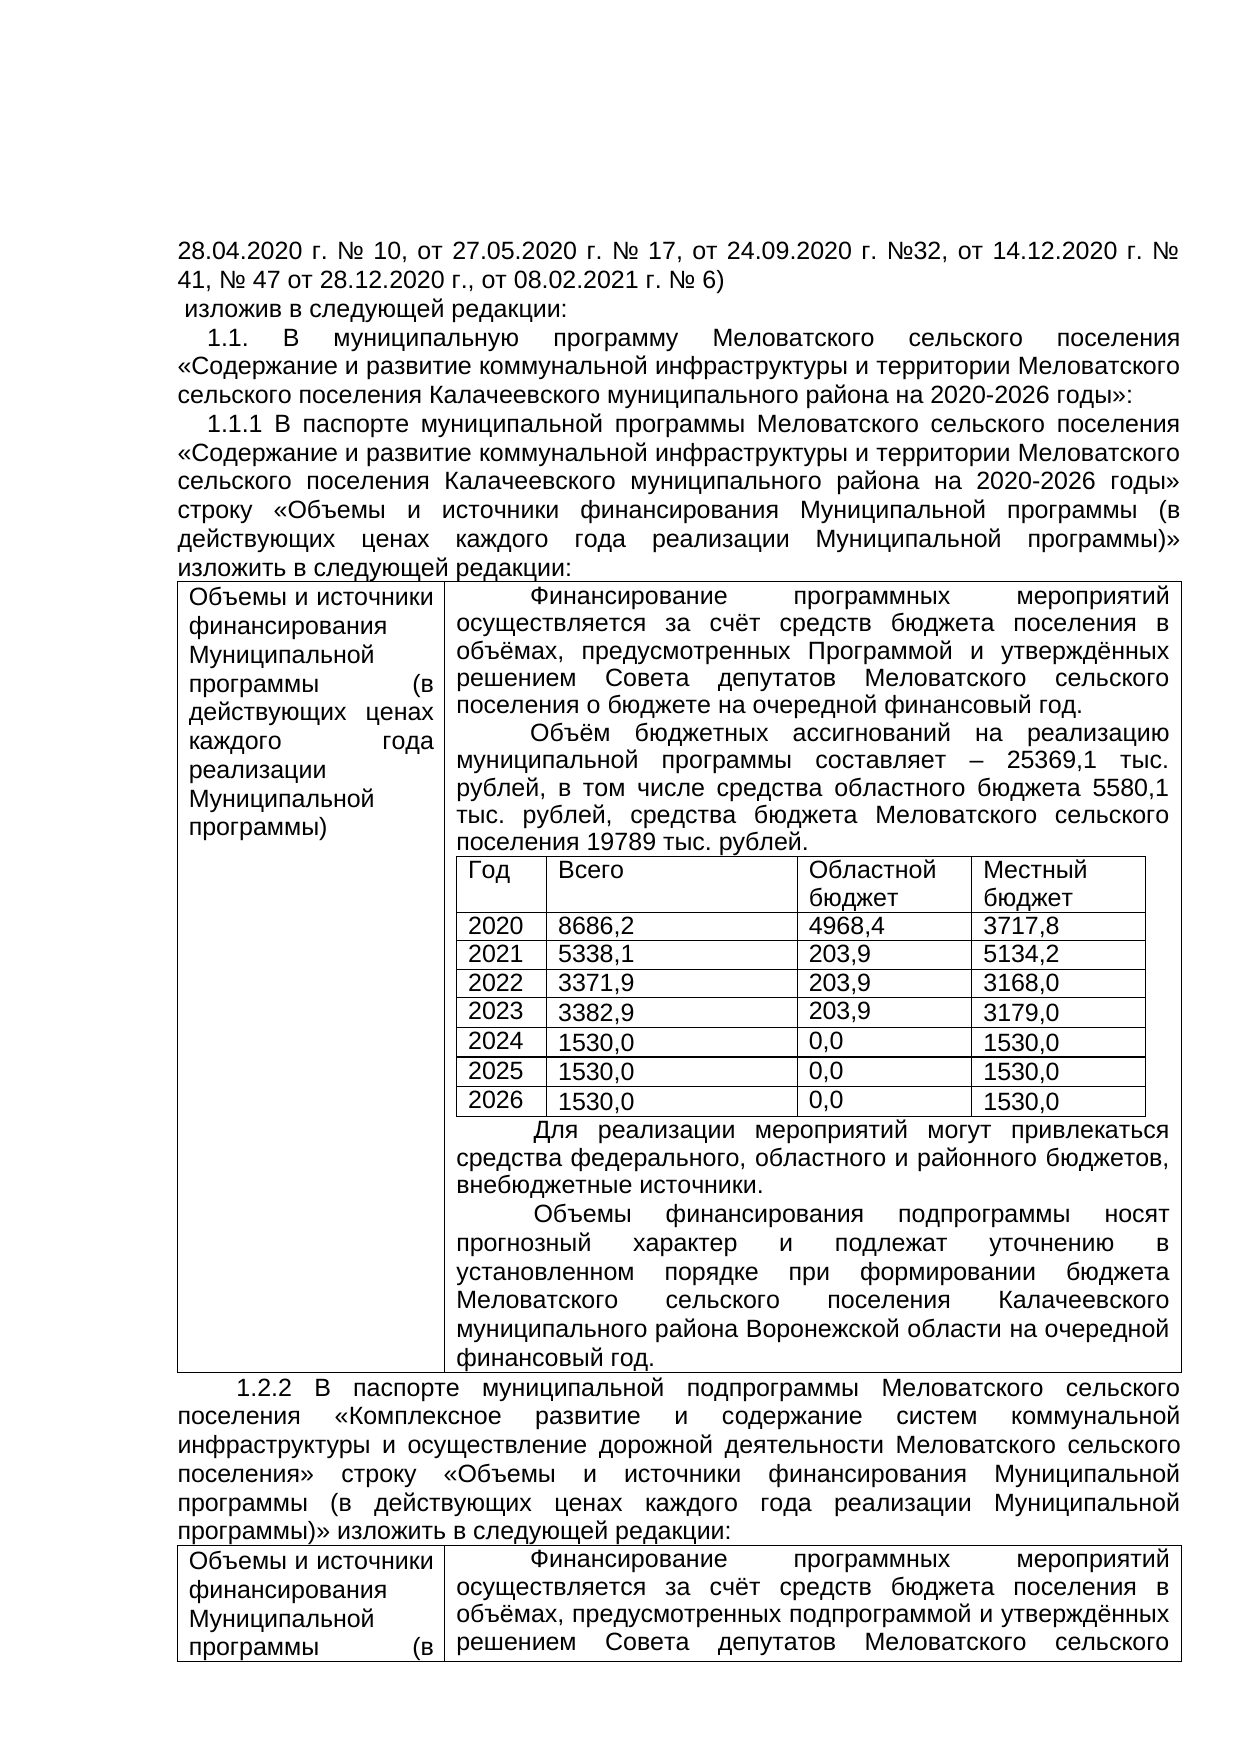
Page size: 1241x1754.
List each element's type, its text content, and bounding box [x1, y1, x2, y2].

text 1.2.2 В паспорте муниципальной подпрограммы Меловатского сельского поселения «Комплексное развитие и содержание систем коммунальной инфраструктуры и осуществление дорожной деятельности Меловатского сельского поселения» строку «Объемы и источники финансирования Муниципальной программы (в действующих ценах каждого года реализации Муниципальной программы)» изложить в следующей редакции: [177, 1373, 1181, 1545]
text изложив в следующей редакции: [177, 294, 1181, 322]
text 1.1.1 В паспорте муниципальной программы Меловатского сельского поселения «Содержание и развитие коммунальной инфраструктуры и территории Меловатского сельского поселения Калачеевского муниципального района на 2020-2026 годы» строку «Объемы и источники финансирования Муниципальной программы (в действующих ценах каждого года реализации Муниципальной программы)» изложить в следующей редакции: [177, 409, 1181, 581]
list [177, 236, 1181, 294]
table_header Финансирование программных мероприятий осуществляется за счёт средств бюджета поселения в объёмах, предусмотренных Программой и утверждённых решением Совета депутатов Меловатского сельского поселения о бюджете на очередной финансовый год. Объём бюджетных ассигнований на реализацию муниципальной программы составляет – 25369,1 тыс. рублей, в том числе средства областного бюджета 5580,1 тыс. рублей, средства бюджета Меловатского сельского поселения 19789 тыс. рублей. Для реализации мероприятий могут привлекаться средства федерального, областного и районного бюджетов, внебюджетные источники. Объемы финансирования подпрограммы носят прогнозный характер и подлежат уточнению в установленном порядке при формировании бюджета Меловатского сельского поселения Калачеевского муниципального района Воронежской области на очередной финансовый год. [445, 582, 1181, 1372]
table_header Объемы и источники финансирования Муниципальной программы (в действующих ценах каждого года реализации Муниципальной программы) [178, 582, 444, 1372]
text 1.1. В муниципальную программу Меловатского сельского поселения «Содержание и развитие коммунальной инфраструктуры и территории Меловатского сельского поселения Калачеевского муниципального района на 2020-2026 годы»: [177, 322, 1181, 409]
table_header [445, 1546, 1181, 1661]
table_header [178, 1546, 444, 1661]
